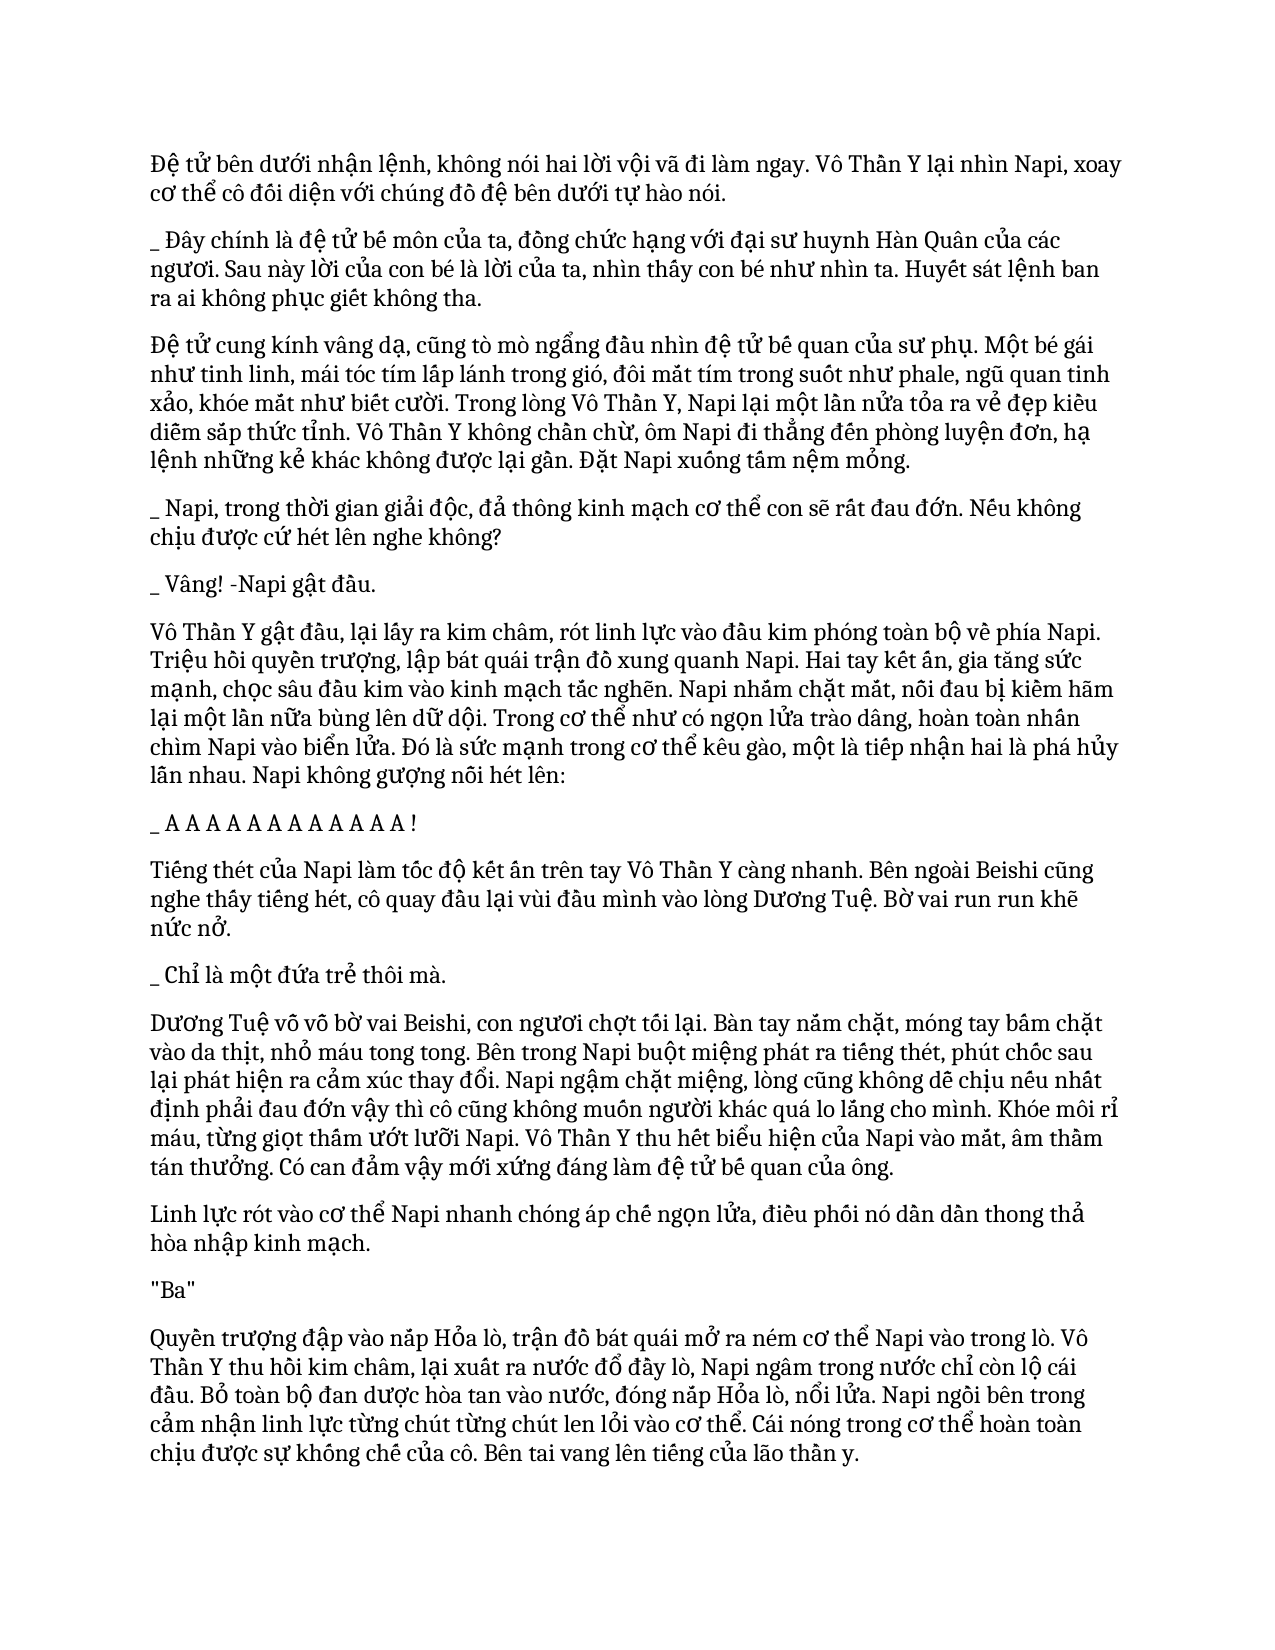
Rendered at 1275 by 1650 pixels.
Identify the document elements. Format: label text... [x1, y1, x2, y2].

text Vô Thần Y gật đầu, lại lấy ra kim châm, rót linh lực vào đầu kim phóng toàn bộ về phía Napi. Triệu hồi quyền trượng, lập bát quái trận đồ xung quanh Napi. Hai tay kết ấn, gia tăng sức mạnh, chọc sâu đầu kim vào kinh mạch tắc nghẽn. Napi nhắm chặt mắt, nỗi đau bị kiềm hãm lại một lần nữa bùng lên dữ dội. Trong cơ thể như có ngọn lửa trào dâng, hoàn toàn nhấn chìm Napi vào biển lửa. Đó là sức mạnh trong cơ thể kêu gào, một là tiếp nhận hai là phá hủy lẫn nhau. Napi không gượng nỗi hét lên: [150, 617, 1125, 790]
text _ Napi, trong thời gian giải độc, đả thông kinh mạch cơ thể con sẽ rất đau đớn. Nếu không chịu được cứ hét lên nghe không? [150, 494, 1125, 551]
text Đệ tử cung kính vâng dạ, cũng tò mò ngẩng đầu nhìn đệ tử bế quan của sư phụ. Một bé gái như tinh linh, mái tóc tím lấp lánh trong gió, đôi mắt tím trong suốt như phale, ngũ quan tinh xảo, khóe mắt như biết cười. Trong lòng Vô Thần Y, Napi lại một lần nửa tỏa ra vẻ đẹp kiều diễm sắp thức tỉnh. Vô Thần Y không chần chừ, ôm Napi đi thẳng đến phòng luyện đơn, hạ lệnh những kẻ khác không được lại gần. Đặt Napi xuống tấm nệm mỏng. [150, 331, 1125, 475]
text _ A A A A A A A A A A A A ! [150, 809, 1125, 837]
text Linh lực rót vào cơ thể Napi nhanh chóng áp chế ngọn lửa, điều phối nó dần dần thong thả hòa nhập kinh mạch. [150, 1200, 1125, 1257]
text _ Vâng! -Napi gật đầu. [150, 570, 1125, 599]
text "Ba" [150, 1276, 1125, 1305]
text Tiếng thét của Napi làm tốc độ kết ấn trên tay Vô Thần Y càng nhanh. Bên ngoài Beishi cũng nghe thấy tiếng hét, cô quay đầu lại vùi đầu mình vào lòng Dương Tuệ. Bờ vai run run khẽ nức nở. [150, 856, 1125, 942]
text Đệ tử bên dưới nhận lệnh, không nói hai lời vội vã đi làm ngay. Vô Thần Y lại nhìn Napi, xoay cơ thể cô đối diện với chúng đồ đệ bên dưới tự hào nói. [150, 150, 1125, 207]
text Dương Tuệ vỗ vỗ bờ vai Beishi, con ngươi chợt tối lại. Bàn tay nắm chặt, móng tay bấm chặt vào da thịt, nhỏ máu tong tong. Bên trong Napi buột miệng phát ra tiếng thét, phút chốc sau lại phát hiện ra cảm xúc thay đổi. Napi ngậm chặt miệng, lòng cũng không dễ chịu nếu nhất định phải đau đớn vậy thì cô cũng không muốn người khác quá lo lắng cho mình. Khóe môi rỉ máu, từng giọt thấm ướt lưỡi Napi. Vô Thần Y thu hết biểu hiện của Napi vào mắt, âm thầm tán thưởng. Có can đảm vậy mới xứng đáng làm đệ tử bế quan của ông. [150, 1009, 1125, 1181]
text _ Chỉ là một đứa trẻ thôi mà. [150, 961, 1125, 990]
text Quyền trượng đập vào nắp Hỏa lò, trận đồ bát quái mở ra ném cơ thể Napi vào trong lò. Vô Thần Y thu hồi kim châm, lại xuất ra nước đổ đầy lò, Napi ngâm trong nước chỉ còn lộ cái đầu. Bỏ toàn bộ đan dược hòa tan vào nước, đóng nắp Hỏa lò, nổi lửa. Napi ngồi bên trong cảm nhận linh lực từng chút từng chút len lỏi vào cơ thể. Cái nóng trong cơ thể hoàn toàn chịu được sự khống chế của cô. Bên tai vang lên tiếng của lão thần y. [150, 1324, 1125, 1467]
text _ Đây chính là đệ tử bế môn của ta, đồng chức hạng với đại sư huynh Hàn Quân của các ngươi. Sau này lời của con bé là lời của ta, nhìn thấy con bé như nhìn ta. Huyết sát lệnh ban ra ai không phục giết không tha. [150, 226, 1125, 312]
